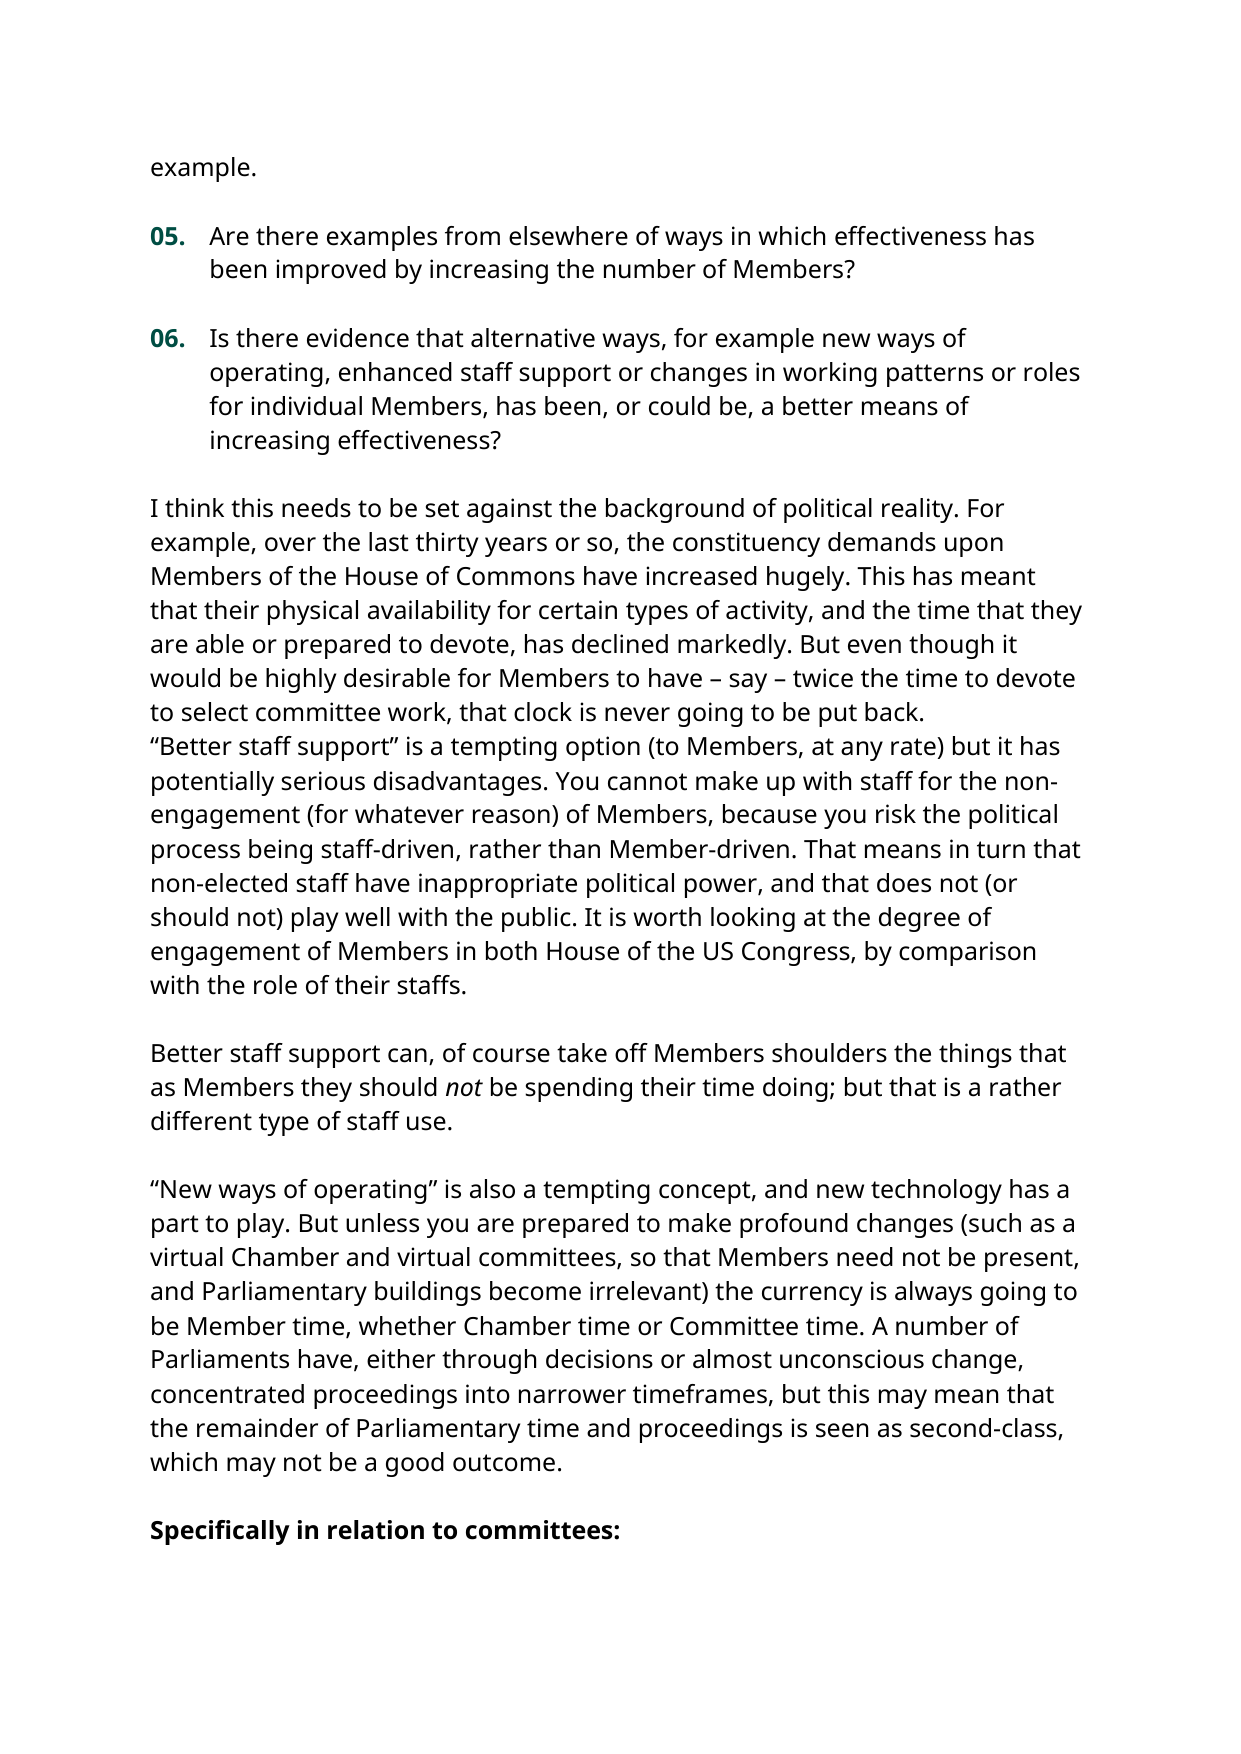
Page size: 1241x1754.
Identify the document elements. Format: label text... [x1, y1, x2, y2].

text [150, 150, 1090, 218]
text “Better staff support” is a tempting option (to Members, at any rate) but it has potentially serious disadvantages. You cannot make up with staff for the non-engagement (for whatever reason) of Members, because you risk the political process being staff-driven, rather than Member-driven. That means in turn that non-elected staff have inappropriate political power, and that does not (or should not) play well with the public. It is worth looking at the degree of engagement of Members in both House of the US Congress, by comparison with the role of their staffs. [150, 729, 1090, 1002]
list Are there examples from elsewhere of ways in which effectiveness has been improved by increasing the number of Members? [150, 218, 1090, 320]
text I think this needs to be set against the background of political reality. For example, over the last thirty years or so, the constituency demands upon Members of the House of Commons have increased hugely. This has meant that their physical availability for certain types of activity, and the time that they are able or prepared to devote, has declined markedly. But even though it would be highly desirable for Members to have – say – twice the time to devote to select committee work, that clock is never going to be put back. [150, 491, 1090, 729]
text “New ways of operating” is also a tempting concept, and new technology has a part to play. But unless you are prepared to make profound changes (such as a virtual Chamber and virtual committees, so that Members need not be present, and Parliamentary buildings become irrelevant) the currency is always going to be Member time, whether Chamber time or Committee time. A number of Parliaments have, either through decisions or almost unconscious change, concentrated proceedings into narrower timeframes, but this may mean that the remainder of Parliamentary time and proceedings is seen as second-class, which may not be a good outcome. [150, 1172, 1090, 1478]
text Specifically in relation to committees: [150, 1478, 1090, 1547]
list Is there evidence that alternative ways, for example new ways of operating, enhanced staff support or changes in working patterns or roles for individual Members, has been, or could be, a better means of increasing effectiveness? [150, 320, 1090, 457]
text Better staff support can, of course take off Members shoulders the things that as Members they should not be spending their time doing; but that is a rather different type of staff use. [150, 1036, 1090, 1138]
